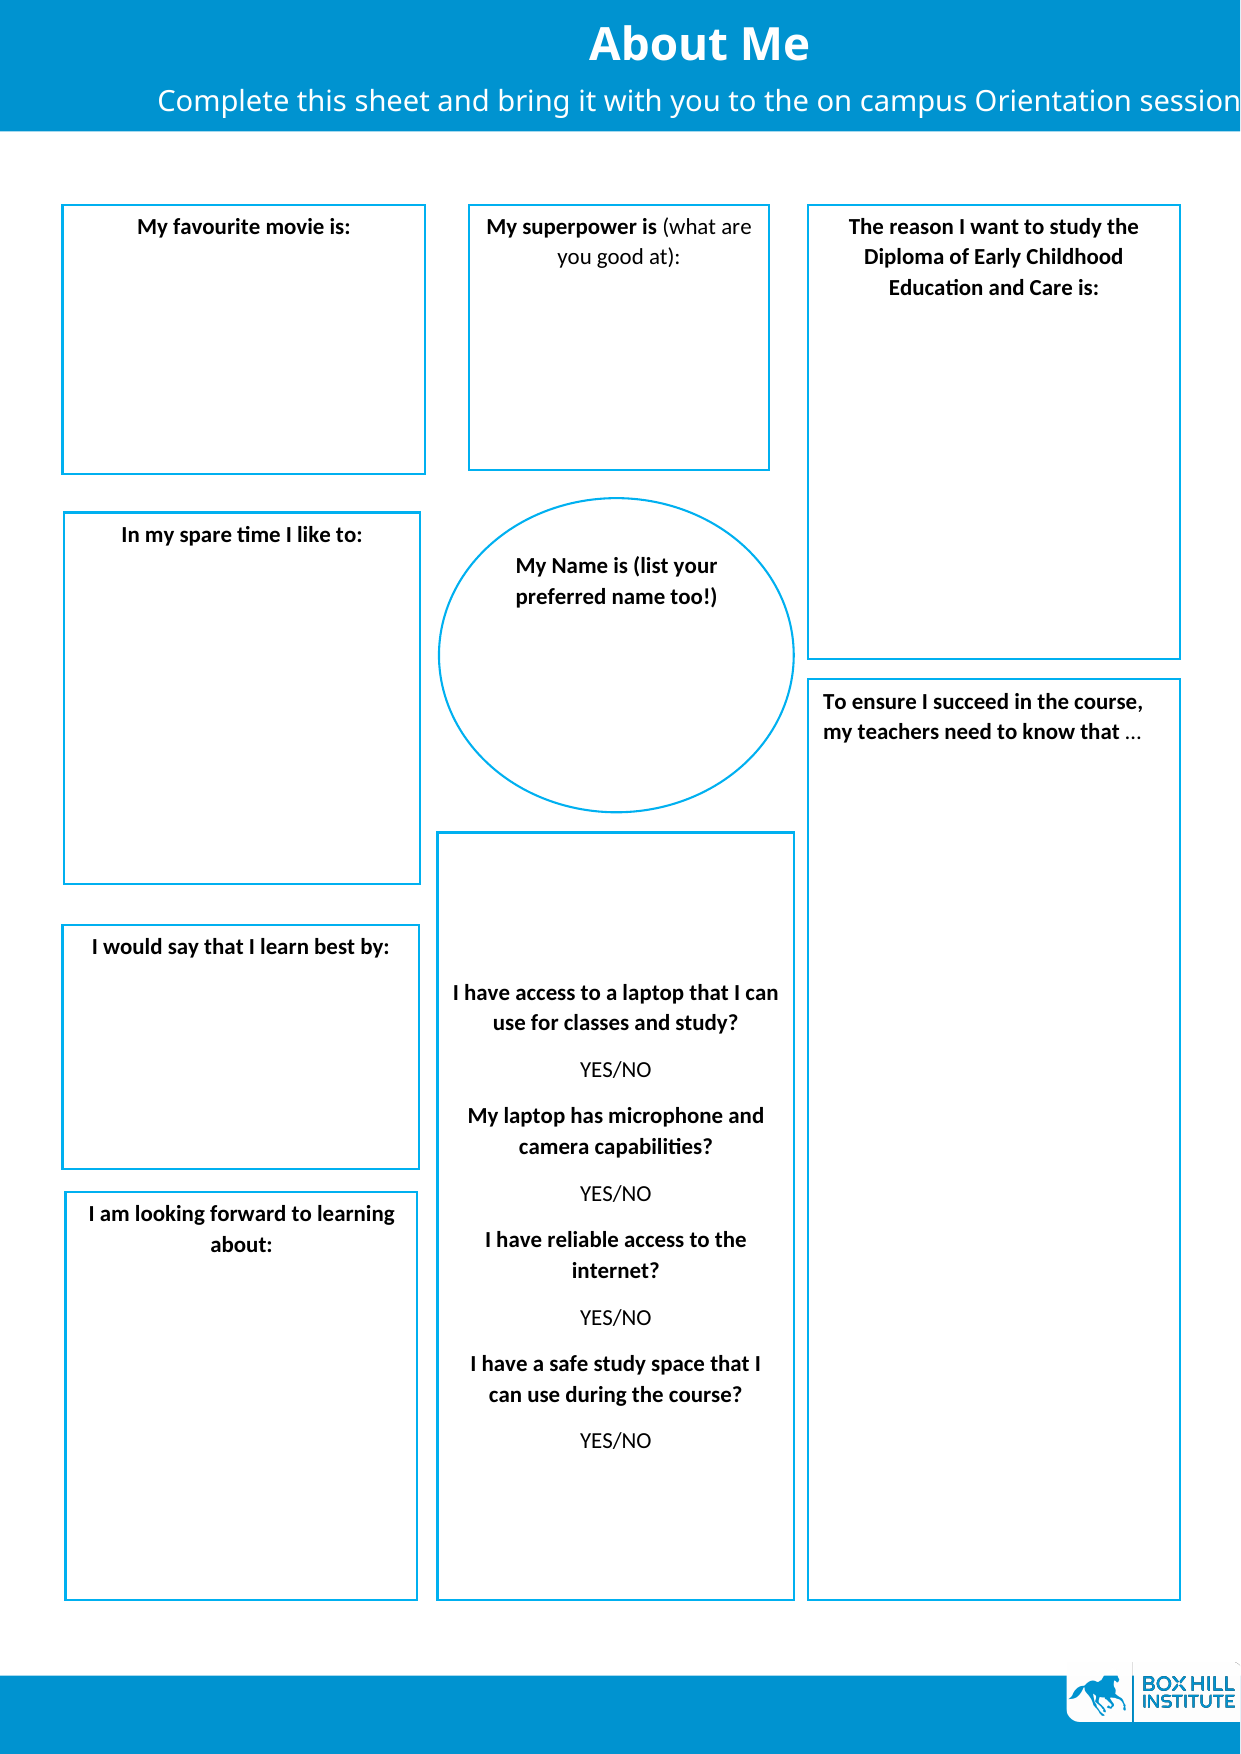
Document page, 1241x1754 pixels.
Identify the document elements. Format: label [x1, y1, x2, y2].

picture [1066, 1662, 1241, 1721]
